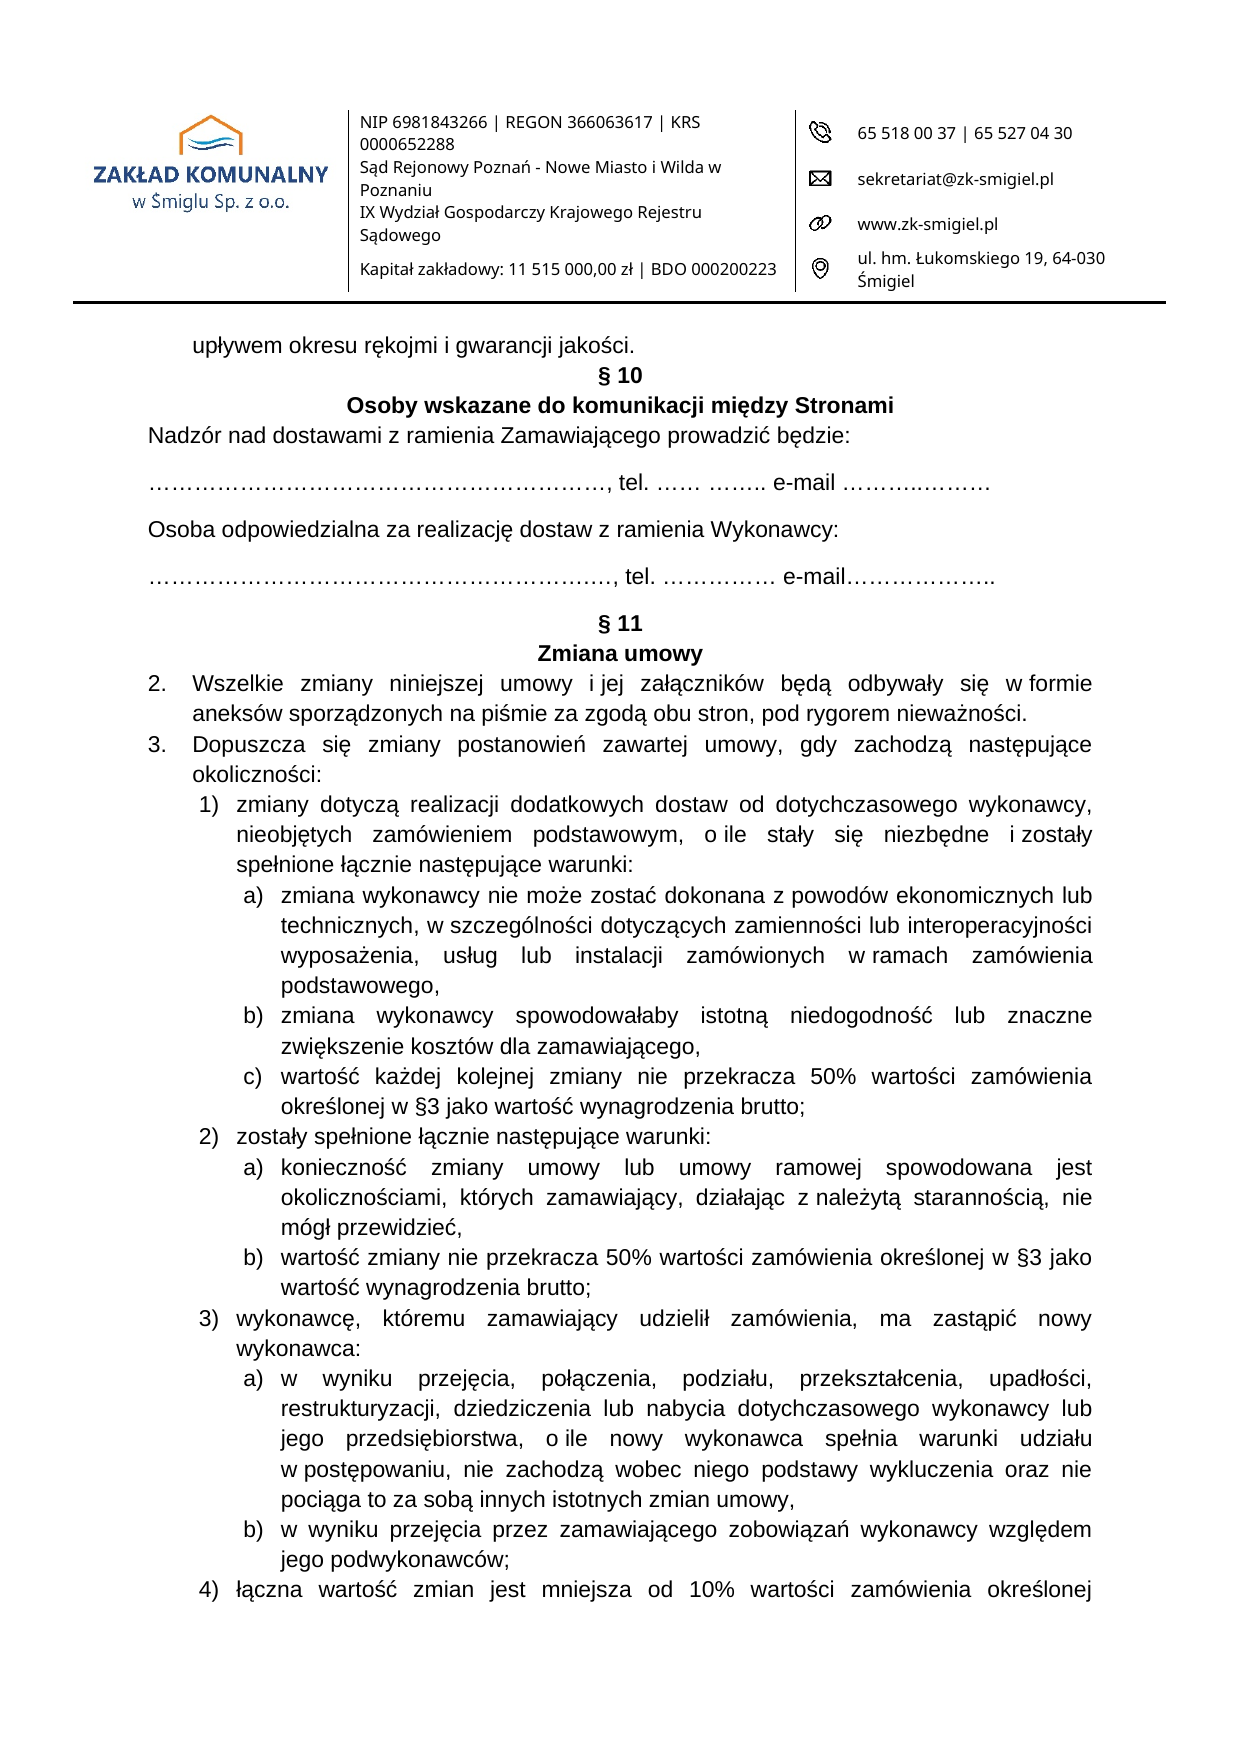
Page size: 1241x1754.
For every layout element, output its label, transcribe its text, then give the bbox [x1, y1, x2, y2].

picture [806, 255, 834, 282]
list wartość zmiany nie przekracza 50% wartości zamówienia określonej w §3 jako wartość wynagrodzenia brutto; [243, 1244, 1093, 1301]
text § 10 [148, 362, 1093, 388]
list Wszelkie zmiany niniejszej umowy i jej załączników będą odbywały się w formie aneksów sporządzonych na piśmie za zgodą obu stron, pod rygorem nieważności. [148, 670, 1093, 727]
text § 11 [148, 610, 1093, 636]
text Zmiana umowy [148, 640, 1093, 666]
list zmiana wykonawcy spowodowałaby istotną niedogodność lub znaczne zwiększenie kosztów dla zamawiającego, [243, 1002, 1093, 1059]
text ………………………………………………….…, tel. …………… e-mail……………….. [148, 563, 1093, 589]
picture [806, 164, 834, 191]
list konieczność zmiany umowy lub umowy ramowej spowodowana jest okolicznościami, których zamawiający, działając z należytą starannością, nie mógł przewidzieć, [243, 1153, 1093, 1240]
list wykonawcę, któremu zamawiający udzielił zamówienia, ma zastąpić nowy wykonawca: [199, 1304, 1093, 1361]
text Nadzór nad dostawami z ramienia Zamawiającego prowadzić będzie: [148, 422, 1093, 449]
list łączna wartość zmian jest mniejsza od 10% wartości zamówienia określonej pierwotnie w §3 jako wartość wynagrodzenia brutto. [199, 1576, 1093, 1603]
list wartość każdej kolejnej zmiany nie przekracza 50% wartości zamówienia określonej w §3 jako wartość wynagrodzenia brutto; [243, 1063, 1093, 1119]
picture [84, 113, 338, 215]
list zostały spełnione łącznie następujące warunki: [199, 1123, 1093, 1150]
list Dopuszcza się zmiany postanowień zawartej umowy, gdy zachodzą następujące okoliczności: [148, 731, 1093, 787]
list w wyniku przejęcia, połączenia, podziału, przekształcenia, upadłości, restrukturyzacji, dziedziczenia lub nabycia dotychczasowego wykonawcy lub jego przedsiębiorstwa, o ile nowy wykonawca spełnia warunki udziału w postępowaniu, nie zachodzą wobec niego podstawy wykluczenia oraz nie pociąga to za sobą innych istotnych zmian umowy, [243, 1365, 1093, 1512]
list zmiana wykonawcy nie może zostać dokonana z powodów ekonomicznych lub technicznych, w szczególności dotyczących zamienności lub interoperacyjności wyposażenia, usług lub instalacji zamówionych w ramach zamówienia podstawowego, [243, 882, 1093, 999]
picture [806, 118, 834, 146]
list w wyniku przejęcia przez zamawiającego zobowiązań wykonawcy względem jego podwykonawców; [243, 1516, 1093, 1573]
text Osoba odpowiedzialna za realizację dostaw z ramienia Wykonawcy: [148, 516, 1093, 542]
text Osoby wskazane do komunikacji między Stronami [148, 392, 1093, 418]
text ……………………………………………………, tel. …… …….. e-mail ………..……… [148, 469, 1093, 496]
list zmiany dotyczą realizacji dodatkowych dostaw od dotychczasowego wykonawcy, nieobjętych zamówieniem podstawowym, o ile stały się niezbędne i zostały spełnione łącznie następujące warunki: [199, 791, 1093, 878]
picture [806, 209, 834, 237]
